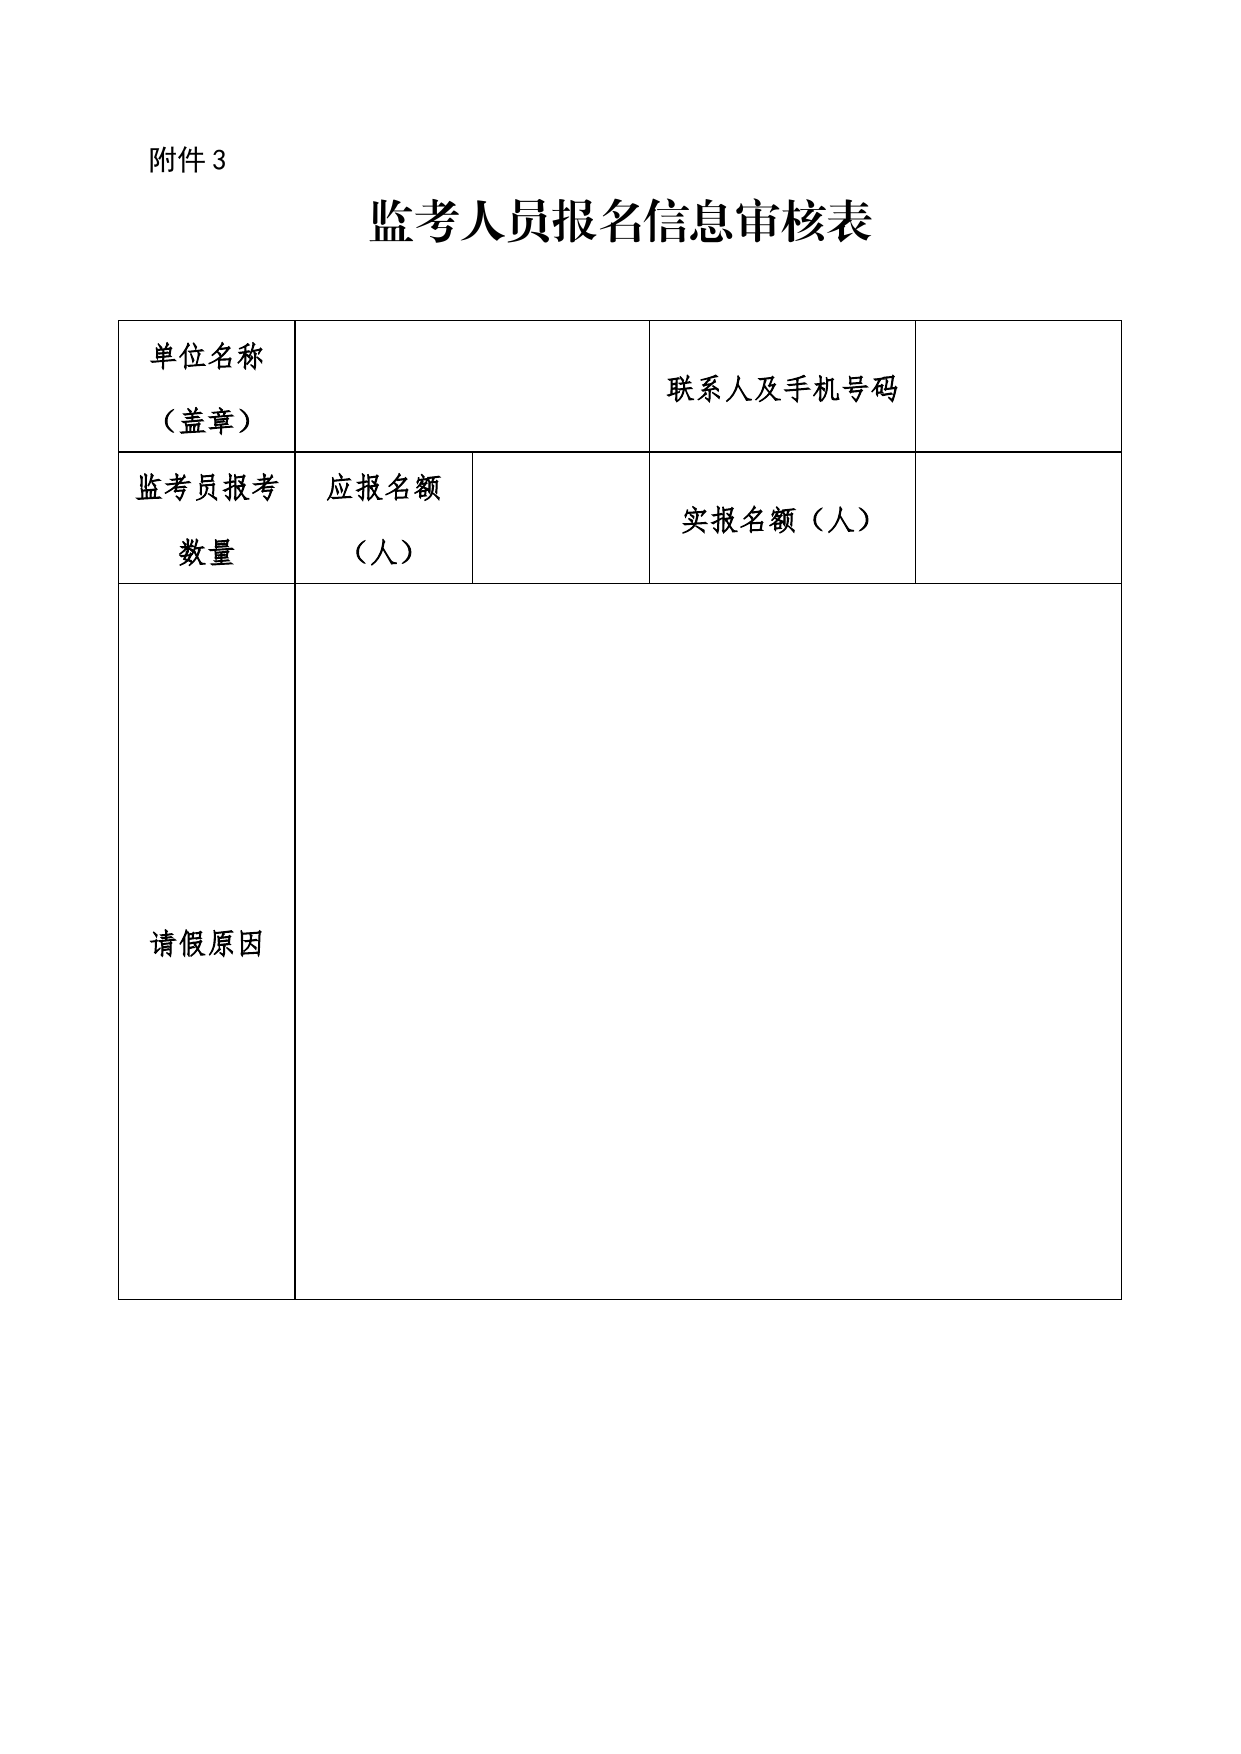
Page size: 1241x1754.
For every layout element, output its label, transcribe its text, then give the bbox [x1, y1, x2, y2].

table_header [916, 321, 1121, 451]
text 附件3 [148, 125, 1092, 190]
table_cell [473, 453, 649, 582]
table_header 联系人及手机号码 [650, 321, 915, 451]
table_cell [296, 584, 1121, 1298]
table_cell 应报名额（人） [296, 453, 472, 582]
text 监考人员报名信息审核表 [148, 190, 1092, 255]
table_cell 请假原因 [119, 584, 294, 1298]
table_header [296, 321, 649, 451]
table_cell 监考员报考数量 [119, 453, 294, 582]
table_cell [916, 453, 1121, 582]
table_header 单位名称（盖章） [119, 321, 294, 451]
table_cell 实报名额（人） [650, 453, 915, 582]
